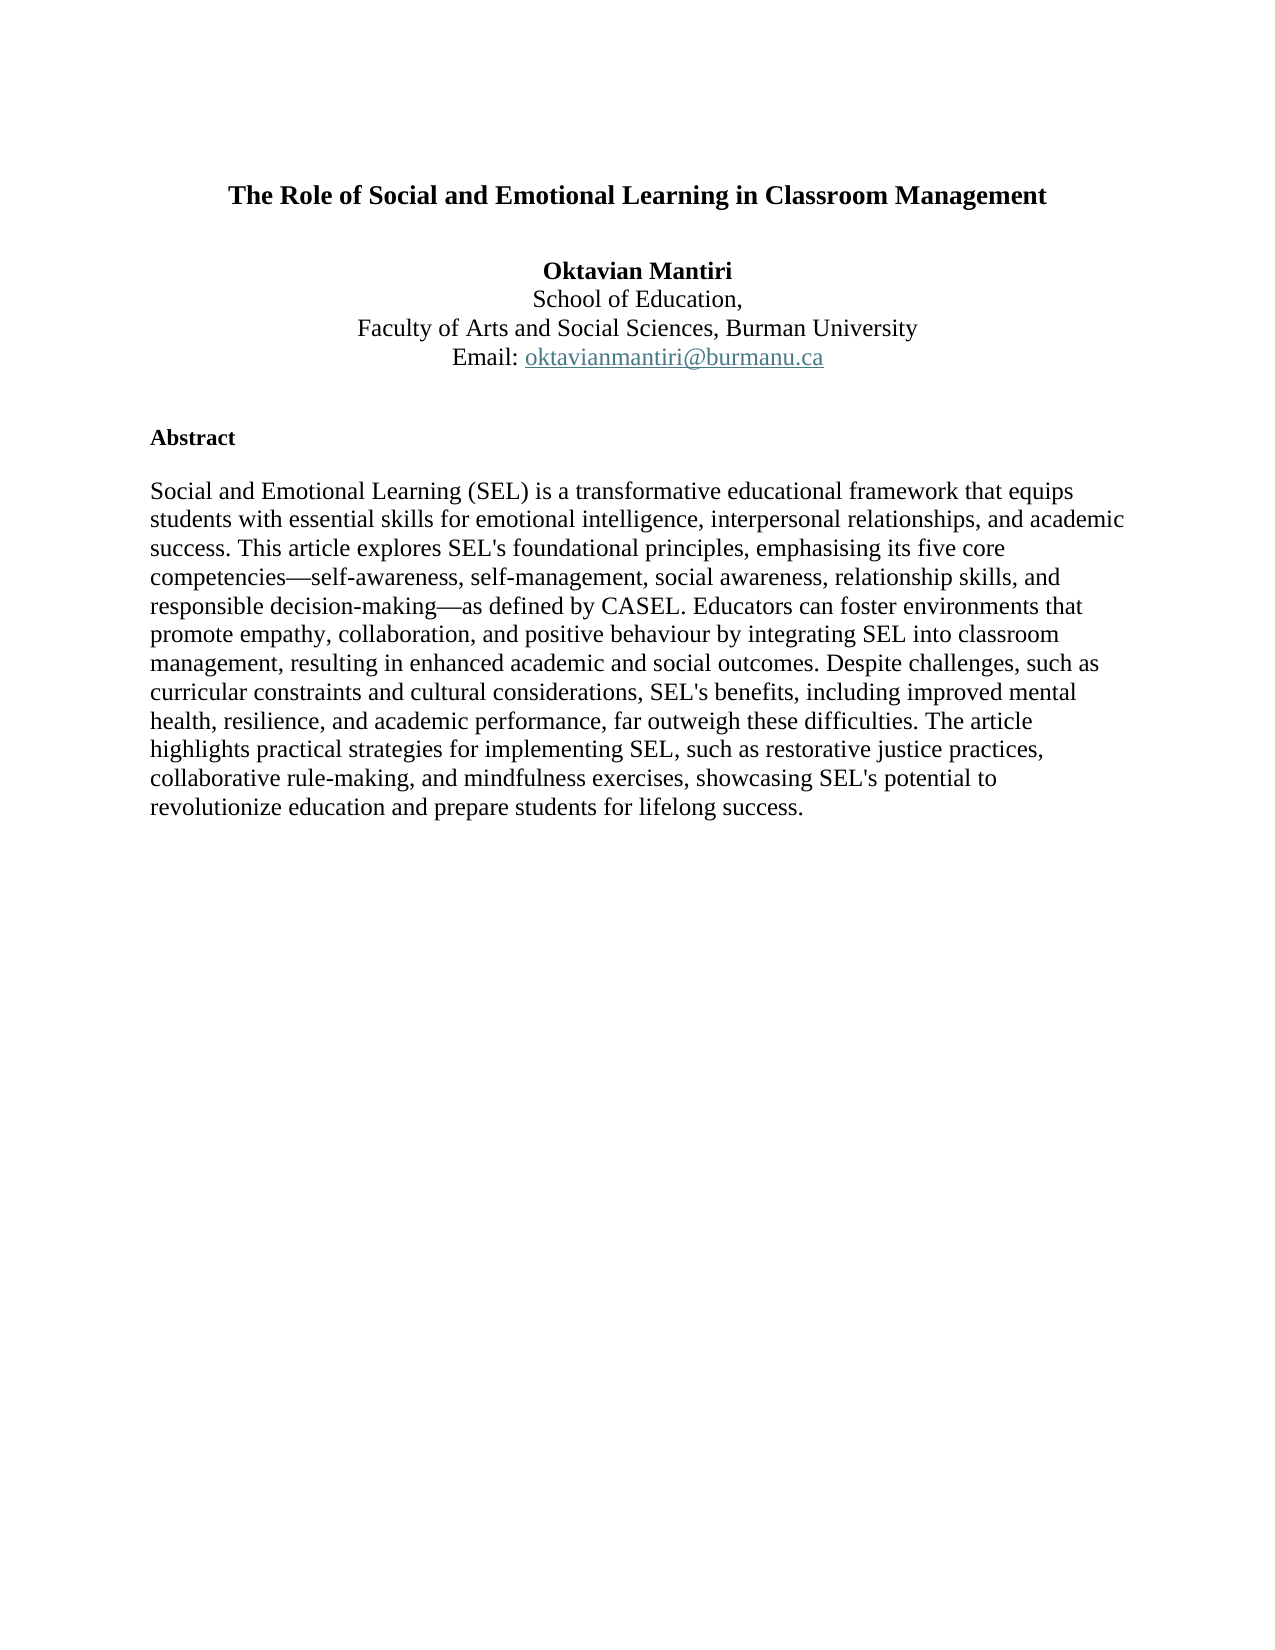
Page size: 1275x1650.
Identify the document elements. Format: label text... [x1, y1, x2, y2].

text School of Education, [150, 284, 1125, 313]
text Abstract [150, 424, 1125, 451]
text Oktavian Mantiri [150, 256, 1125, 284]
text Social and Emotional Learning (SEL) is a transformative educational framework that equips students with essential skills for emotional intelligence, interpersonal relationships, and academic success. This article explores SEL's foundational principles, emphasising its five core competencies—self-awareness, self-management, social awareness, relationship skills, and responsible decision-making—as defined by CASEL. Educators can foster environments that promote empathy, collaboration, and positive behaviour by integrating SEL into classroom management, resulting in enhanced academic and social outcomes. Despite challenges, such as curricular constraints and cultural considerations, SEL's benefits, including improved mental health, resilience, and academic performance, far outweigh these difficulties. The article highlights practical strategies for implementing SEL, such as restorative justice practices, collaborative rule-making, and mindfulness exercises, showcasing SEL's potential to revolutionize education and prepare students for lifelong success. [150, 476, 1125, 821]
text Email: oktavianmantiri@burmanu.ca [150, 342, 1125, 371]
text The Role of Social and Emotional Learning in Classroom Management [150, 179, 1125, 210]
text Faculty of Arts and Social Sciences, Burman University [150, 313, 1125, 342]
